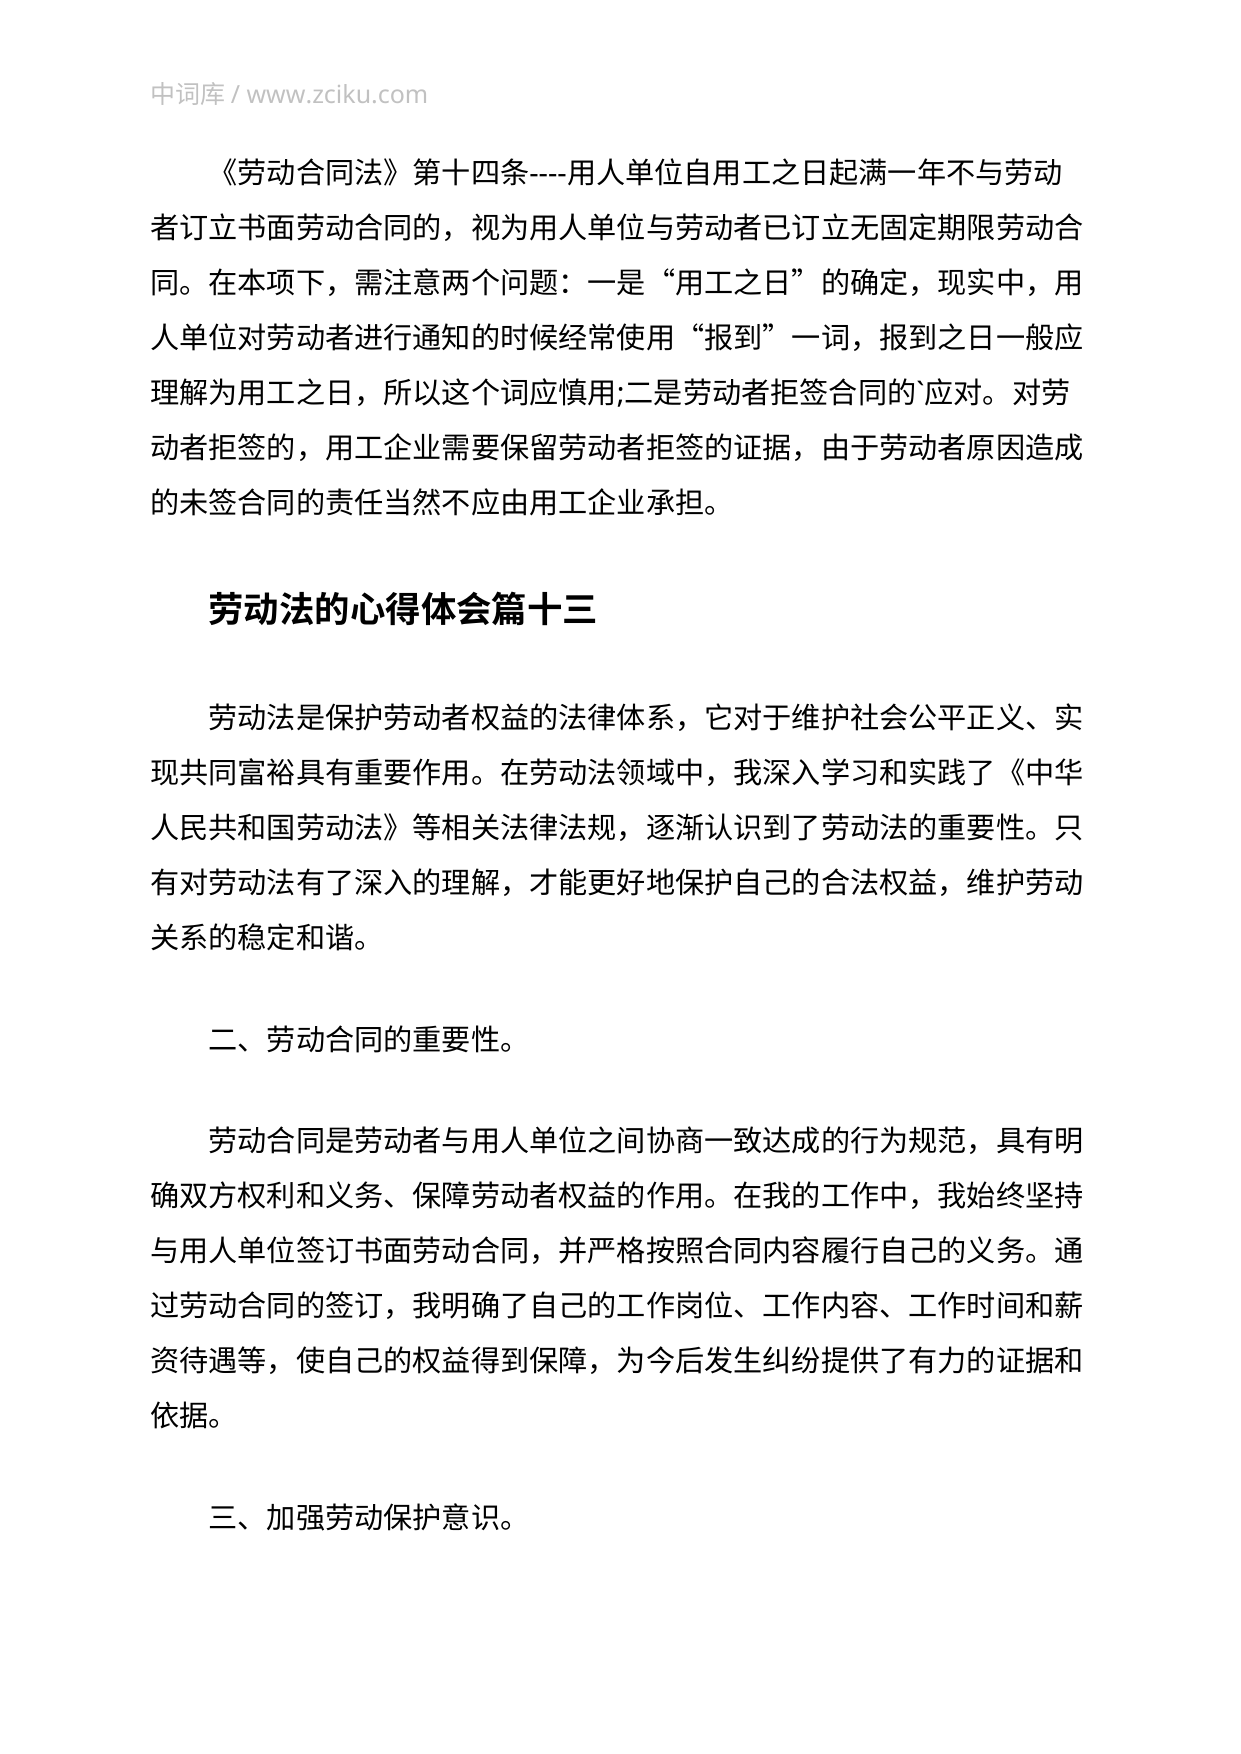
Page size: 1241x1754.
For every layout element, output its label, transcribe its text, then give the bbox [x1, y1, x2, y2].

text 劳动合同是劳动者与用人单位之间协商一致达成的行为规范，具有明确双方权利和义务、保障劳动者权益的作用。在我的工作中，我始终坚持与用人单位签订书面劳动合同，并严格按照合同内容履行自己的义务。通过劳动合同的签订，我明确了自己的工作岗位、工作内容、工作时间和薪资待遇等，使自己的权益得到保障，为今后发生纠纷提供了有力的证据和依据。 [150, 1118, 1090, 1435]
text 劳动法是保护劳动者权益的法律体系，它对于维护社会公平正义、实现共同富裕具有重要作用。在劳动法领域中，我深入学习和实践了《中华人民共和国劳动法》等相关法律法规，逐渐认识到了劳动法的重要性。只有对劳动法有了深入的理解，才能更好地保护自己的合法权益，维护劳动关系的稳定和谐。 [150, 695, 1090, 957]
text 《劳动合同法》第十四条----用人单位自用工之日起满一年不与劳动者订立书面劳动合同的，视为用人单位与劳动者已订立无固定期限劳动合同。在本项下，需注意两个问题：一是“用工之日”的确定，现实中，用人单位对劳动者进行通知的时候经常使用“报到”一词，报到之日一般应理解为用工之日，所以这个词应慎用;二是劳动者拒签合同的`应对。对劳动者拒签的，用工企业需要保留劳动者拒签的证据，由于劳动者原因造成的未签合同的责任当然不应由用工企业承担。 [150, 150, 1090, 522]
text 三、加强劳动保护意识。 [150, 1494, 1090, 1536]
text 二、劳动合同的重要性。 [150, 1016, 1090, 1058]
text 劳动法的心得体会篇十三 [150, 581, 1090, 633]
